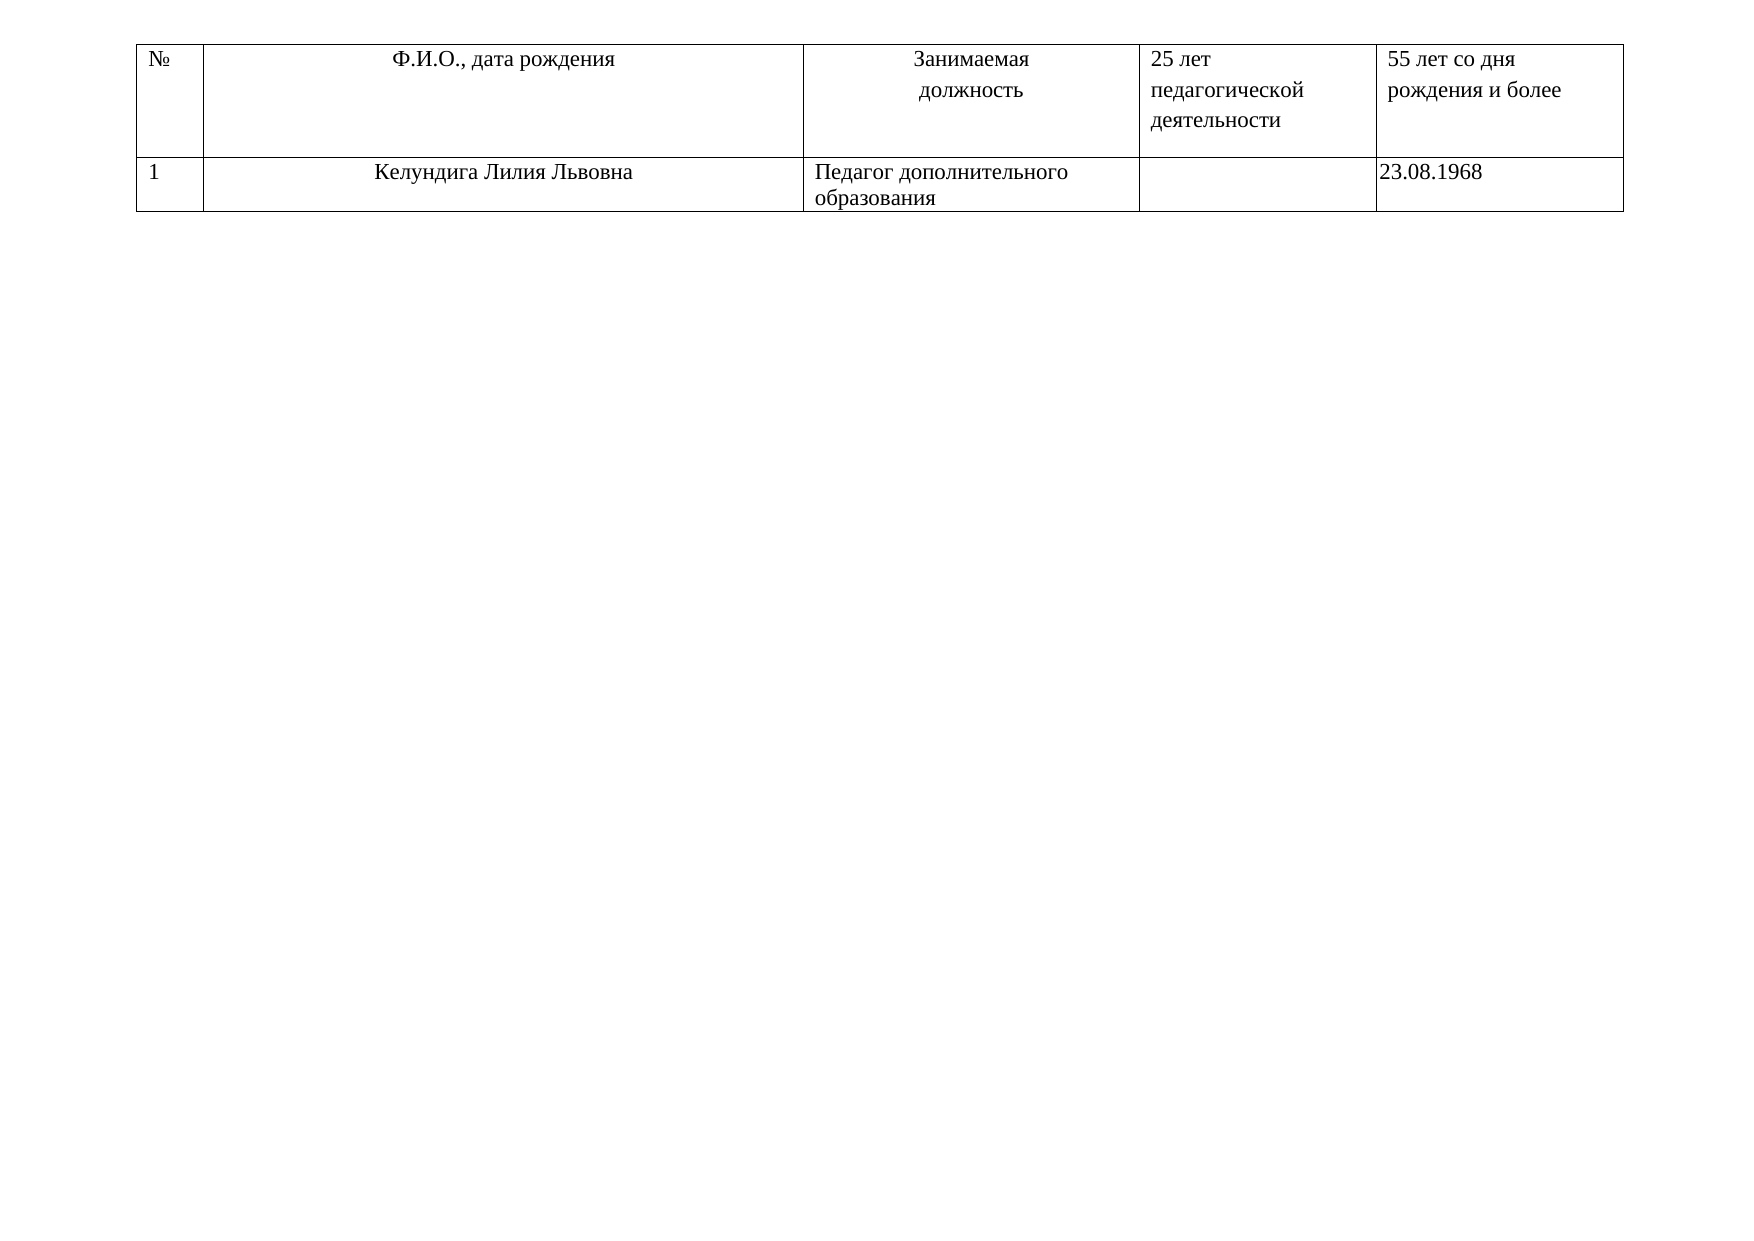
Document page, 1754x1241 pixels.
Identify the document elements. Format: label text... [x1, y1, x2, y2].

table_cell 23.08.1968 [1377, 158, 1623, 211]
table_header № [137, 45, 203, 157]
table_cell [1140, 158, 1376, 211]
table_cell 1 [137, 158, 203, 211]
table_cell Келундига Лилия Львовна [204, 158, 803, 211]
table_cell Педагог дополнительного образования [804, 158, 1139, 211]
table_header Ф.И.О., дата рождения [204, 45, 803, 157]
table_header 55 лет со дня рождения и более [1377, 45, 1623, 157]
table_header Занимаемая должность [804, 45, 1139, 157]
table_header 25 лет педагогической деятельности [1140, 45, 1376, 157]
